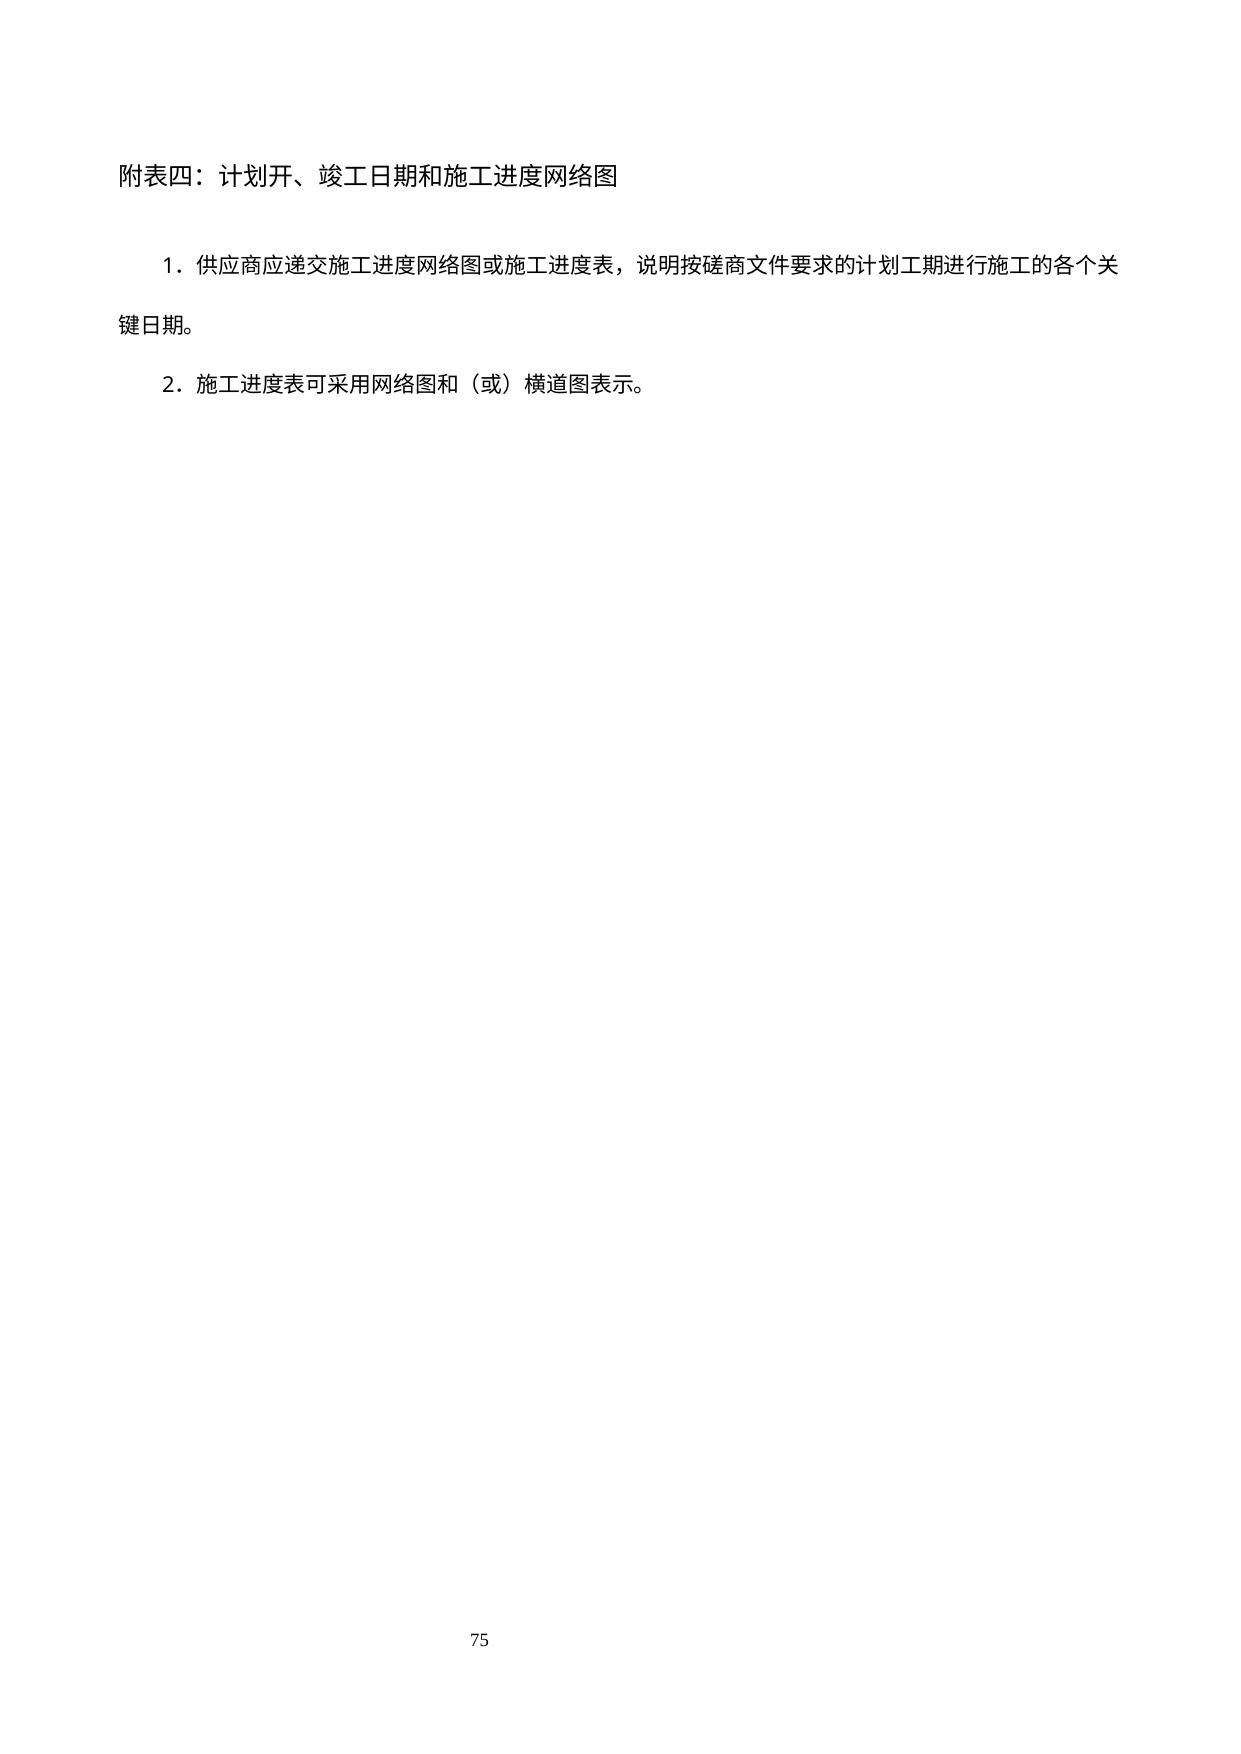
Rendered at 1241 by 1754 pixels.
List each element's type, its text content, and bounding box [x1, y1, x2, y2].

text 2．施工进度表可采用网络图和（或）横道图表示。 [118, 354, 1122, 413]
text 1．供应商应递交施工进度网络图或施工进度表，说明按磋商文件要求的计划工期进行施工的各个关键日期。 [118, 234, 1122, 354]
text 附表四：计划开、竣工日期和施工进度网络图 [118, 145, 1122, 205]
